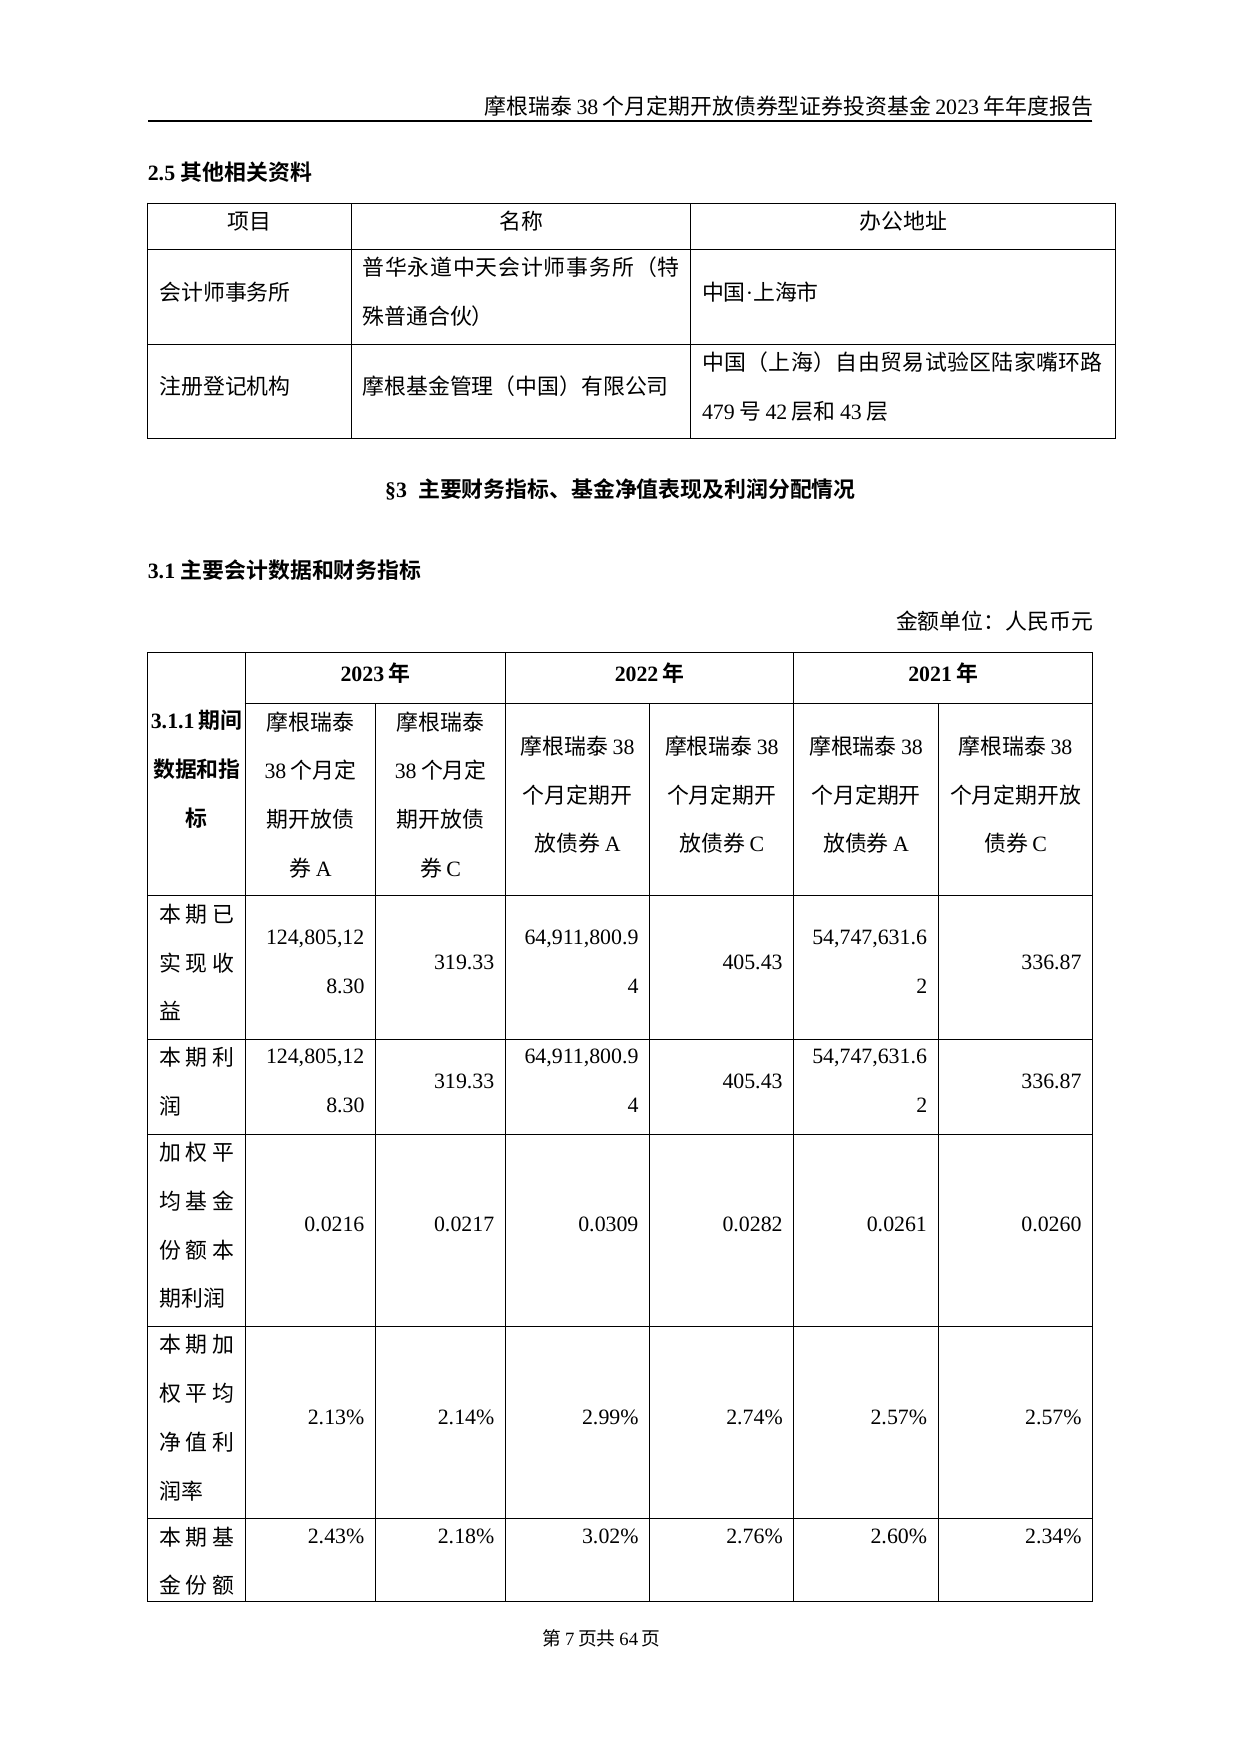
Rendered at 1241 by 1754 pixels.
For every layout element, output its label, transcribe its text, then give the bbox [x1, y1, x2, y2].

table_cell 会计师事务所 [148, 250, 351, 343]
table_cell 319.33 [376, 1040, 505, 1134]
table_cell 2.76% [650, 1519, 793, 1601]
table_cell 2.13% [246, 1327, 375, 1518]
table_cell 405.43 [650, 896, 793, 1039]
table_cell 2.43% [246, 1519, 375, 1601]
table_header 2021年 [794, 653, 1092, 703]
table_cell 3.02% [506, 1519, 649, 1601]
table_header 2023年 [246, 653, 505, 703]
table_cell 本期已实现收益 [148, 896, 245, 1039]
table_cell 64,911,800.94 [506, 1040, 649, 1134]
table_cell 摩根瑞泰38个月定期开放债券C [650, 704, 793, 895]
table_header 2022年 [506, 653, 793, 703]
table_cell 0.0261 [794, 1135, 938, 1326]
table_cell 405.43 [650, 1040, 793, 1134]
table_cell 0.0282 [650, 1135, 793, 1326]
table_cell 中国·上海市 [691, 250, 1115, 343]
subtitle 3.1 主要会计数据和财务指标 [148, 553, 1092, 585]
table_cell 摩根瑞泰38个月定期开放债券C [376, 704, 505, 895]
table_cell 2.60% [794, 1519, 938, 1601]
table_cell 0.0217 [376, 1135, 505, 1326]
table_cell 2.34% [939, 1519, 1092, 1601]
table_cell 2.57% [939, 1327, 1092, 1518]
table_cell 0.0309 [506, 1135, 649, 1326]
table_cell 54,747,631.62 [794, 896, 938, 1039]
table_cell 本期加权平均净值利润率 [148, 1327, 245, 1518]
table_header 办公地址 [691, 204, 1115, 249]
subtitle §3 主要财务指标、基金净值表现及利润分配情况 [148, 472, 1092, 504]
table_cell 2.14% [376, 1327, 505, 1518]
table_cell 注册登记机构 [148, 345, 351, 438]
table_cell 0.0260 [939, 1135, 1092, 1326]
table_cell 2.99% [506, 1327, 649, 1518]
table_cell 54,747,631.62 [794, 1040, 938, 1134]
table_cell 64,911,800.94 [506, 896, 649, 1039]
table_cell 2.18% [376, 1519, 505, 1601]
table_cell 摩根瑞泰38个月定期开放债券A [246, 704, 375, 895]
table_cell 摩根瑞泰38个月定期开放债券A [506, 704, 649, 895]
table_cell 124,805,128.30 [246, 1040, 375, 1134]
table_header 项目 [148, 204, 351, 249]
table_cell 124,805,128.30 [246, 896, 375, 1039]
table_cell 摩根瑞泰38个月定期开放债券C [939, 704, 1092, 895]
table_cell 本期基金份额净值增长率 [148, 1519, 245, 1601]
table_cell 336.87 [939, 1040, 1092, 1134]
table_cell 2.57% [794, 1327, 938, 1518]
subtitle 2.5 其他相关资料 [148, 154, 1092, 187]
table_header 3.1.1期间数据和指标 [148, 653, 245, 895]
table_cell 摩根瑞泰38个月定期开放债券A [794, 704, 938, 895]
table_cell 加权平均基金份额本期利润 [148, 1135, 245, 1326]
table_cell 普华永道中天会计师事务所（特殊普通合伙） [352, 250, 690, 343]
table_cell 336.87 [939, 896, 1092, 1039]
table_cell 中国（上海）自由贸易试验区陆家嘴环路479号42层和43层 [691, 345, 1115, 438]
table_cell 319.33 [376, 896, 505, 1039]
table_cell 本期利润 [148, 1040, 245, 1134]
table_cell 0.0216 [246, 1135, 375, 1326]
table_cell 2.74% [650, 1327, 793, 1518]
table_cell 摩根基金管理（中国）有限公司 [352, 345, 690, 438]
text 金额单位：人民币元 [149, 604, 1092, 636]
table_header 名称 [352, 204, 690, 249]
